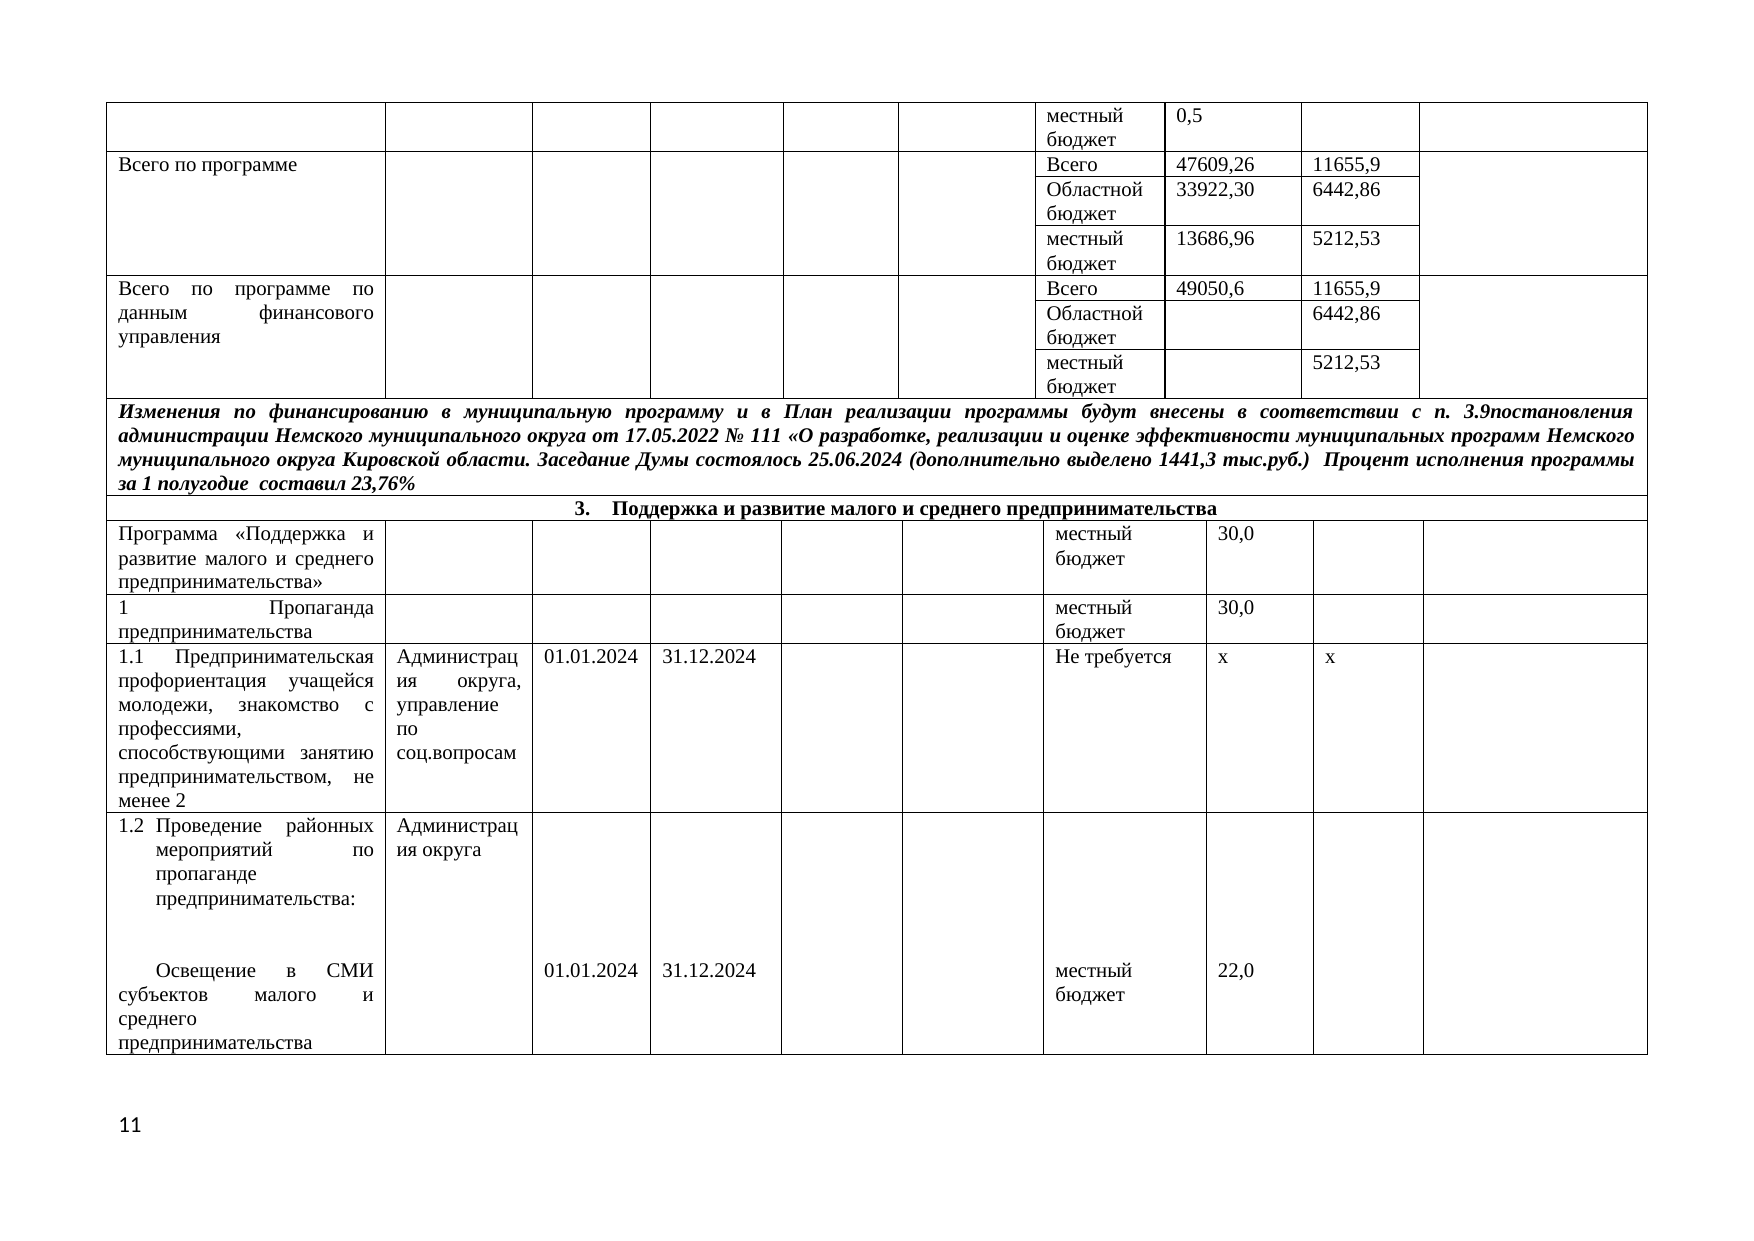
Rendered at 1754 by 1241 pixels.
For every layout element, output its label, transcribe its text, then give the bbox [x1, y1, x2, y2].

table_cell [1166, 301, 1301, 349]
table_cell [1044, 813, 1206, 1054]
table_cell [1424, 813, 1647, 1054]
table_cell Всего по программе [107, 152, 385, 274]
table_cell [1166, 350, 1301, 398]
table_cell [533, 595, 650, 643]
table_cell 1 Пропаганда предпринимательства [107, 595, 385, 643]
table_cell [784, 276, 898, 398]
table_cell 0,5 [1166, 103, 1301, 151]
table_cell 22,0 8,0 [1207, 813, 1313, 1054]
table_cell местный бюджет [1044, 595, 1206, 643]
table_cell [1314, 595, 1423, 643]
table_cell [533, 521, 650, 593]
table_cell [651, 813, 781, 1054]
table_cell [1424, 644, 1647, 812]
table_cell [386, 152, 532, 274]
table_cell [1420, 276, 1647, 398]
table_cell [903, 595, 1043, 643]
table_cell 30,0 [1207, 595, 1313, 643]
table_cell [784, 152, 898, 274]
table_cell [899, 152, 1035, 274]
table_cell местный бюджет [1036, 103, 1164, 151]
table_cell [107, 813, 385, 1054]
table_cell [533, 276, 650, 398]
table_cell х [1207, 644, 1313, 812]
table_cell [386, 521, 532, 593]
table_cell Всего [1036, 276, 1164, 299]
table_cell х [1314, 644, 1423, 812]
table_cell местный бюджет [1036, 226, 1164, 274]
table_cell [651, 276, 783, 398]
table_cell [651, 152, 783, 274]
table_cell [1424, 595, 1647, 643]
table_cell Поддержка и развитие малого и среднего предпринимательства [107, 496, 1647, 520]
table_cell [782, 595, 902, 643]
table_cell 6442,86 [1302, 177, 1419, 225]
table_cell 1.1 Предпринимательская профориентация учащейся молодежи, знакомство с профессиями, способствующими занятию предпринимательством, не менее 2 [107, 644, 385, 812]
table_cell 01.01.2024 [533, 644, 650, 812]
table_cell [1302, 103, 1419, 151]
table_cell [903, 521, 1043, 593]
table_cell [1314, 813, 1423, 1054]
table_cell Всего по программе по данным финансового управления [107, 276, 385, 398]
table_cell [782, 521, 902, 593]
table_cell Администрация округа, управление по соц.вопросам [386, 644, 532, 812]
table_cell 6442,86 [1302, 301, 1419, 349]
table_cell 33922,30 [1166, 177, 1301, 225]
table_cell местный бюджет [1044, 521, 1206, 593]
table_cell [1314, 521, 1423, 593]
table_cell 49050,6 [1166, 276, 1301, 299]
table_cell 13686,96 [1166, 226, 1301, 274]
table_cell 30,0 [1207, 521, 1313, 593]
table_cell [1424, 521, 1647, 593]
table_cell 31.12.2024 [651, 644, 781, 812]
table_cell Областной бюджет [1036, 301, 1164, 349]
table_cell [782, 813, 902, 1054]
table_cell 47609,26 [1166, 152, 1301, 176]
table_cell Всего [1036, 152, 1164, 176]
table_cell местный бюджет [1036, 350, 1164, 398]
table_cell [899, 276, 1035, 398]
table_cell [651, 521, 781, 593]
table_cell 5212,53 [1302, 350, 1419, 398]
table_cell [533, 813, 650, 1054]
table_cell [533, 152, 650, 274]
table_cell 5212,53 [1302, 226, 1419, 274]
table_cell [903, 813, 1043, 1054]
table_cell [1420, 152, 1647, 274]
table_cell Изменения по финансированию в муниципальную программу и в План реализации программы будут внесены в соответствии с п. 3.9постановления администрации Немского муниципального округа от 17.05.2022 № 111 «О разработке, реализации и оценке эффективности муниципальных программ Немского муниципального округа Кировской области. Заседание Думы состоялось 25.06.2024 (дополнительно выделено 1441,3 тыс.руб.) Процент исполнения программы за 1 полугодие составил 23,76% [107, 399, 1647, 495]
table_cell 11655,9 [1302, 276, 1419, 299]
table_cell Не требуется [1044, 644, 1206, 812]
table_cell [386, 813, 532, 1054]
table_cell [782, 644, 902, 812]
table_cell [651, 595, 781, 643]
table_cell Областной бюджет [1036, 177, 1164, 225]
table_cell 11655,9 [1302, 152, 1419, 176]
table_cell [386, 595, 532, 643]
table_cell [903, 644, 1043, 812]
table_cell Программа «Поддержка и развитие малого и среднего предпринимательства» [107, 521, 385, 593]
table_cell [386, 276, 532, 398]
